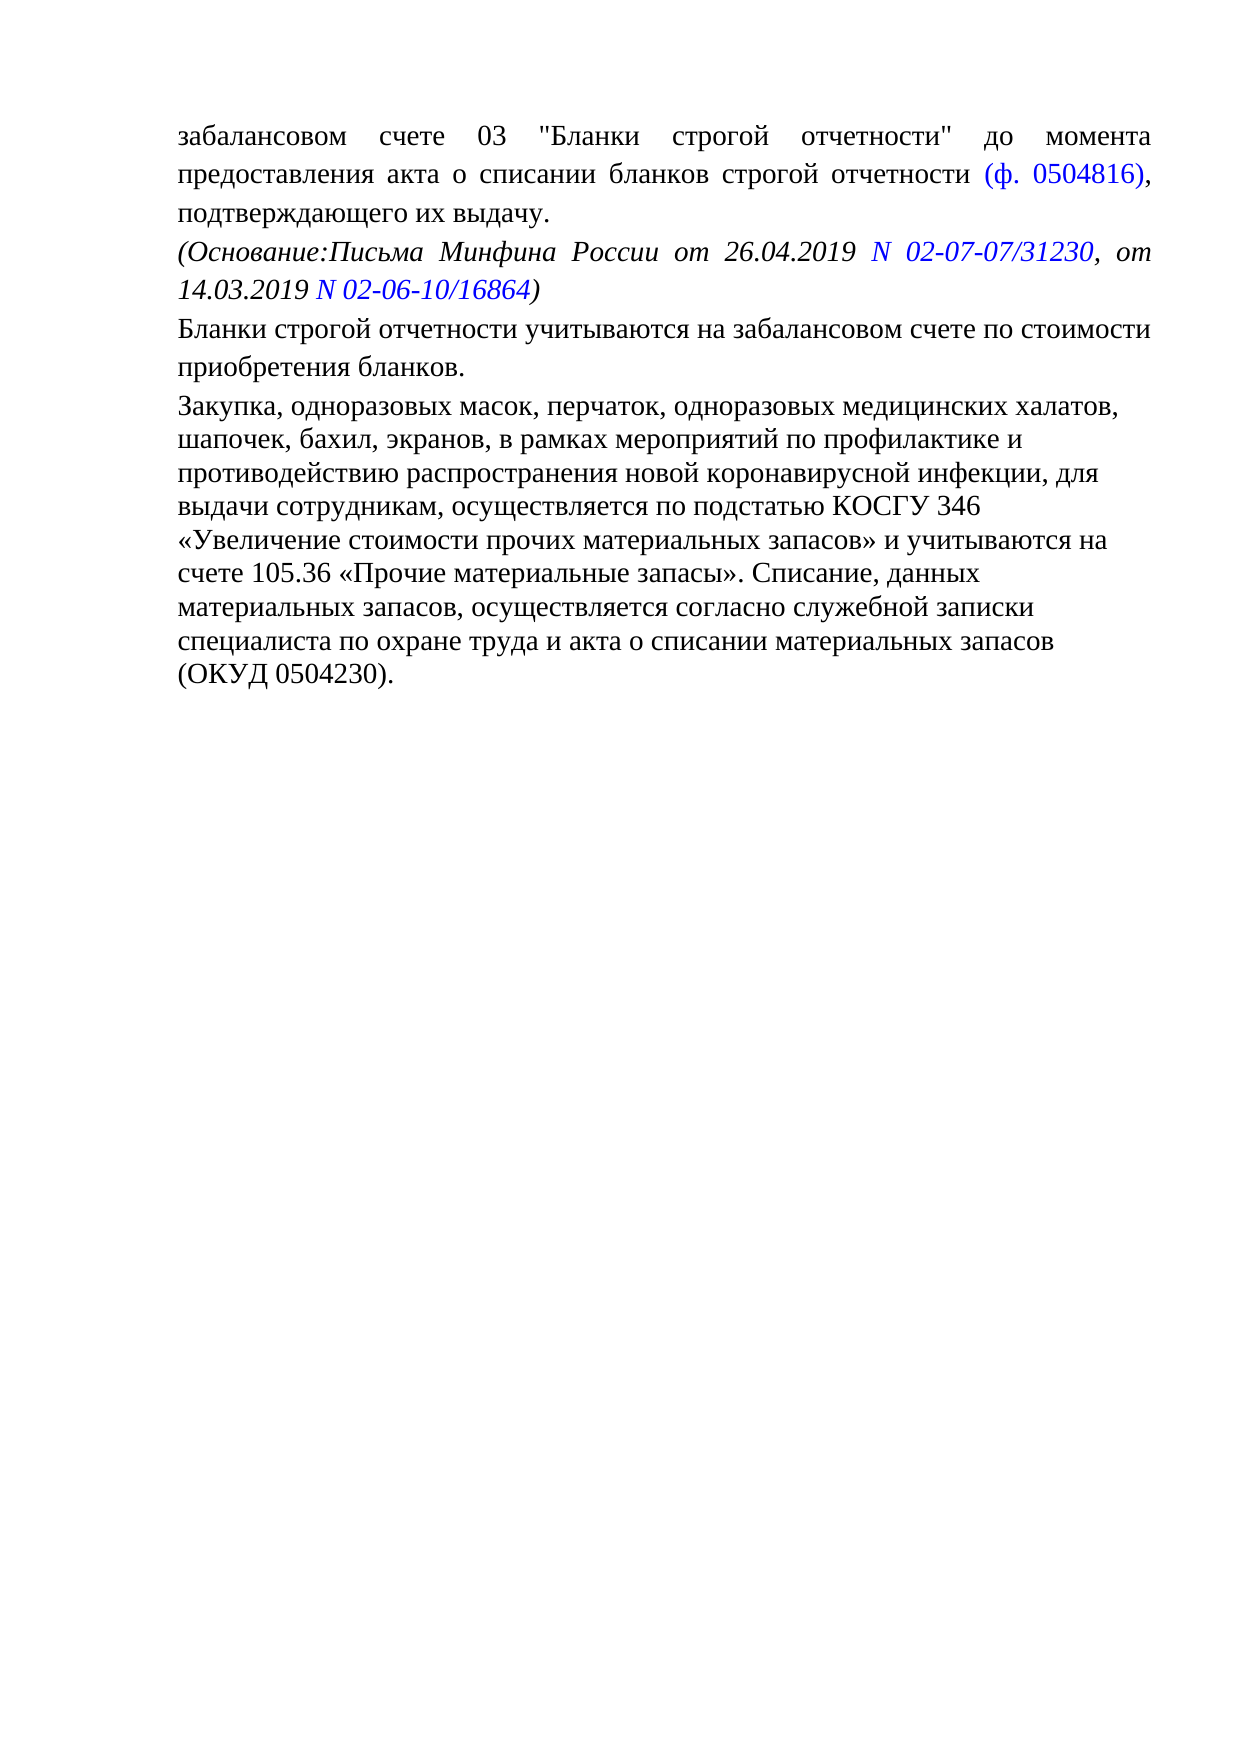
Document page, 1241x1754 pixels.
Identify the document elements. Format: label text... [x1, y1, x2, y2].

text Бланки строгой отчетности учитываются на забалансовом счете по стоимости приобретения бланков. [177, 311, 1152, 383]
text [177, 118, 1152, 229]
text Закупка, одноразовых масок, перчаток, одноразовых медицинских халатов, шапочек, бахил, экранов, в рамках мероприятий по профилактике и противодействию распространения новой коронавирусной инфекции, для выдачи сотрудникам, осуществляется по подстатью КОСГУ 346 «Увеличение стоимости прочих материальных запасов» и учитываются на счете 105.36 «Прочие материальные запасы». Списание, данных материальных запасов, осуществляется согласно служебной записки специалиста по охране труда и акта о списании материальных запасов (ОКУД 0504230). [177, 388, 1152, 690]
text (Основание:Письма Минфина России от 26.04.2019 N 02-07-07/31230, от 14.03.2019 N 02-06-10/16864) [177, 234, 1152, 306]
